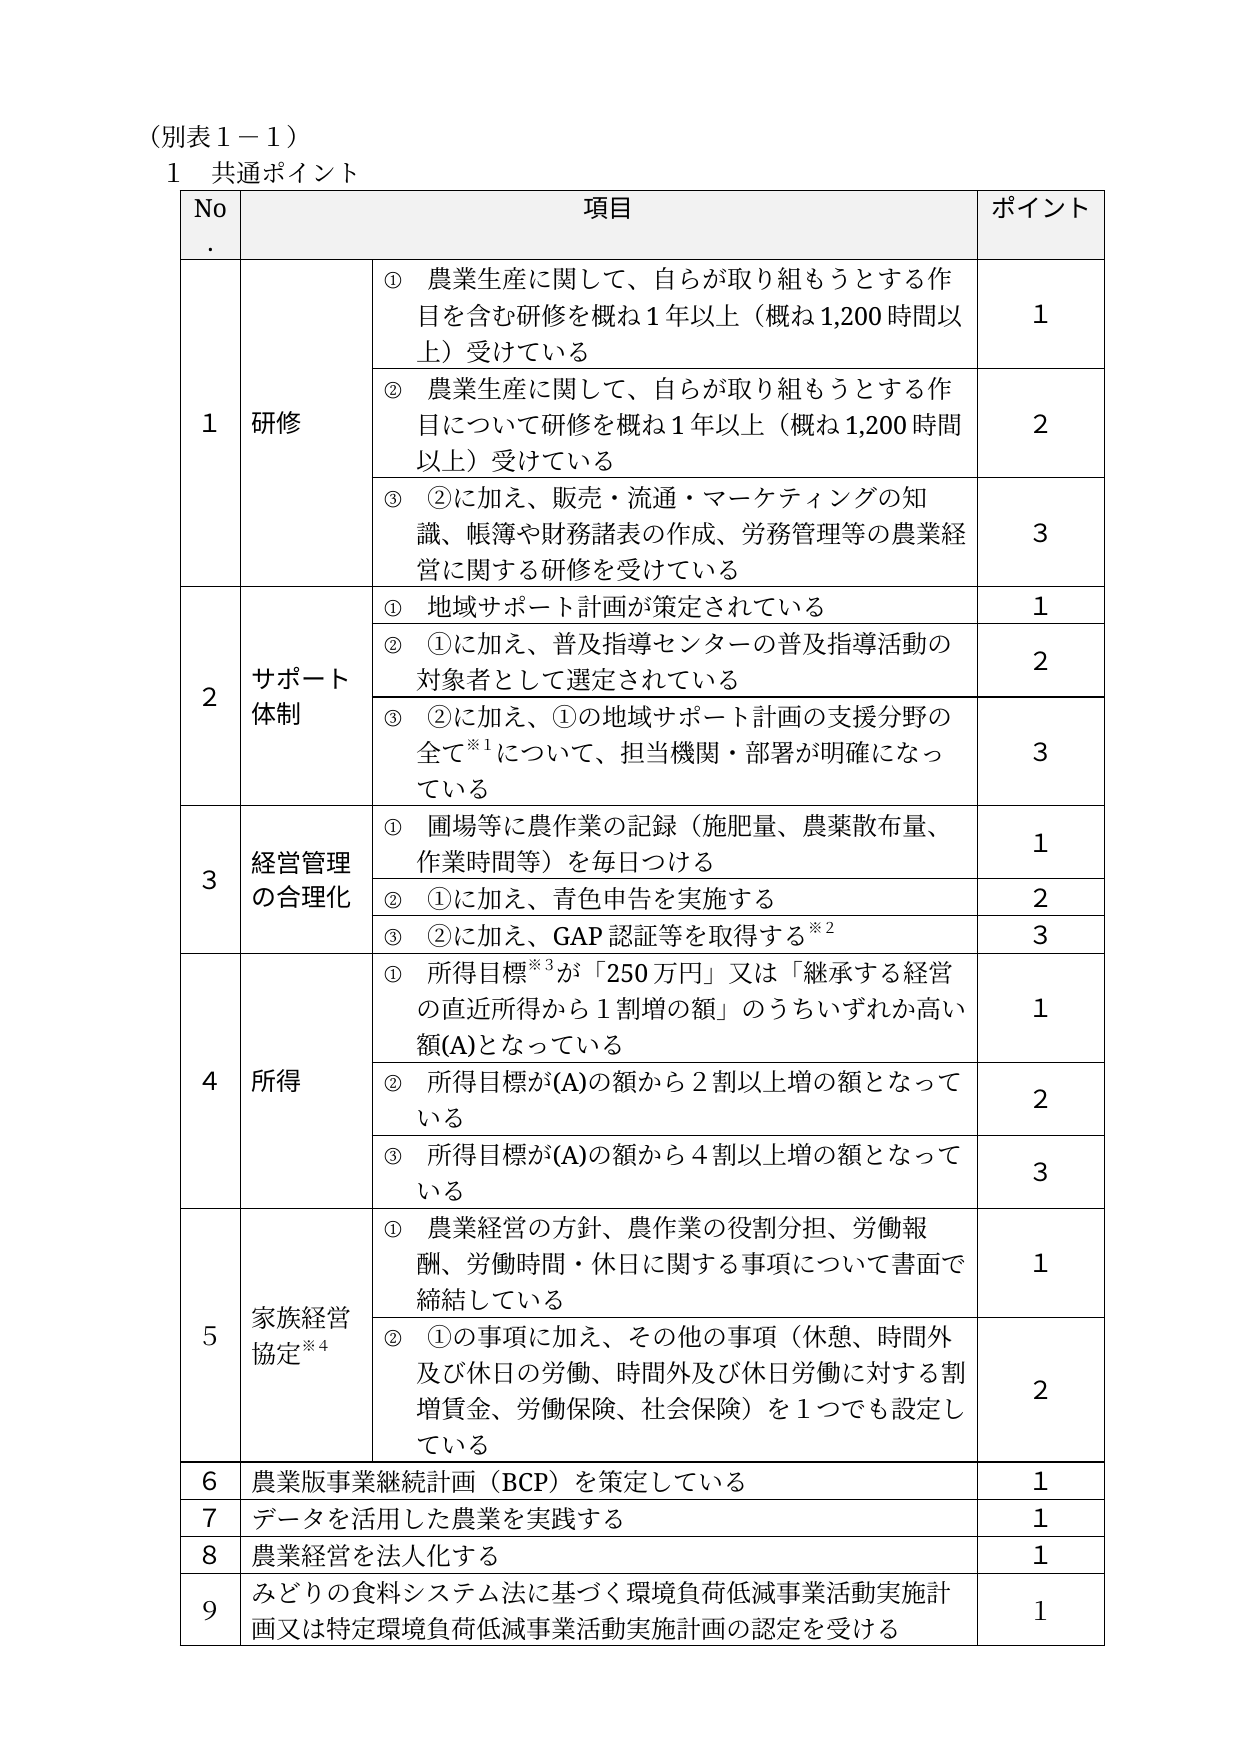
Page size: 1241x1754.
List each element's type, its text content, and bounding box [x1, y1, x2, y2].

table_cell ③ ②に加え、販売・流通・マーケティングの知識、帳簿や財務諸表の作成、労務管理等の農業経営に関する研修を受けている [373, 478, 977, 586]
table_cell 経営管理の合理化 [241, 806, 372, 952]
table_cell ３ [978, 916, 1104, 952]
table_cell １ [978, 1500, 1104, 1536]
table_cell ４ [181, 954, 240, 1208]
table_cell ② 農業生産に関して、自らが取り組もうとする作目について研修を概ね1年以上（概ね1,200時間以上）受けている [373, 369, 977, 477]
table_cell ① 農業経営の方針、農作業の役割分担、労働報酬、労働時間・休日に関する事項について書面で締結している [373, 1209, 977, 1317]
table_cell 農業経営を法人化する [241, 1537, 977, 1572]
table_cell ② 所得目標が(A)の額から２割以上増の額となっている [373, 1063, 977, 1134]
table_cell １ [181, 260, 240, 586]
table_cell ２ [978, 879, 1104, 915]
table_cell ③ ②に加え、①の地域サポート計画の支援分野の全て※１について、担当機関・部署が明確になっている [373, 698, 977, 805]
table_cell ３ [978, 698, 1104, 805]
table_cell ２ [978, 1318, 1104, 1461]
table_cell 家族経営協定※４ [241, 1209, 372, 1461]
table_cell １ [978, 1209, 1104, 1317]
table_header 項目 [241, 191, 977, 259]
table_header ポイント [978, 191, 1104, 259]
text （別表１－１） [136, 118, 1104, 154]
table_cell １ [978, 1463, 1104, 1498]
table_cell 所得 [241, 954, 372, 1208]
table_cell みどりの食料システム法に基づく環境負荷低減事業活動実施計画又は特定環境負荷低減事業活動実施計画の認定を受ける [241, 1574, 977, 1645]
table_cell ① 地域サポート計画が策定されている [373, 587, 977, 623]
table_cell ５ [181, 1209, 240, 1461]
text １ 共通ポイント [136, 154, 1104, 190]
table_cell ① 所得目標※３が「250万円」又は「継承する経営の直近所得から１割増の額」のうちいずれか高い額(A)となっている [373, 954, 977, 1062]
table_cell データを活用した農業を実践する [241, 1500, 977, 1536]
table_cell ９ [181, 1574, 240, 1645]
table_cell ③ ②に加え、GAP認証等を取得する※２ [373, 916, 977, 952]
table_cell ② ①の事項に加え、その他の事項（休憩、時間外及び休日の労働、時間外及び休日労働に対する割増賃金、労働保険、社会保険）を１つでも設定している [373, 1318, 977, 1461]
table_cell １ [978, 806, 1104, 878]
table_cell ３ [181, 806, 240, 952]
table_cell ２ [978, 624, 1104, 696]
table_cell １ [978, 587, 1104, 623]
table_cell ① 圃場等に農作業の記録（施肥量、農薬散布量、作業時間等）を毎日つける [373, 806, 977, 878]
table_cell １ [978, 954, 1104, 1062]
table_cell ③ 所得目標が(A)の額から４割以上増の額となっている [373, 1136, 977, 1208]
table_cell ３ [978, 1136, 1104, 1208]
table_cell ７ [181, 1500, 240, 1536]
table_cell サポート体制 [241, 587, 372, 805]
table_cell ２ [181, 587, 240, 805]
table_cell ② ①に加え、青色申告を実施する [373, 879, 977, 915]
table_cell 農業版事業継続計画（BCP）を策定している [241, 1463, 977, 1498]
table_header No. [181, 191, 240, 259]
table_cell ３ [978, 478, 1104, 586]
table_cell ２ [978, 369, 1104, 477]
table_cell ２ [978, 1063, 1104, 1134]
table_cell 研修 [241, 260, 372, 586]
table_cell ６ [181, 1463, 240, 1498]
table_cell １ [978, 260, 1104, 368]
table_cell １ [978, 1537, 1104, 1572]
table_cell ① 農業生産に関して、自らが取り組もうとする作目を含む研修を概ね1年以上（概ね1,200時間以上）受けている [373, 260, 977, 368]
table_cell ② ①に加え、普及指導センターの普及指導活動の対象者として選定されている [373, 624, 977, 696]
table_cell ８ [181, 1537, 240, 1572]
table_cell １ [978, 1574, 1104, 1645]
